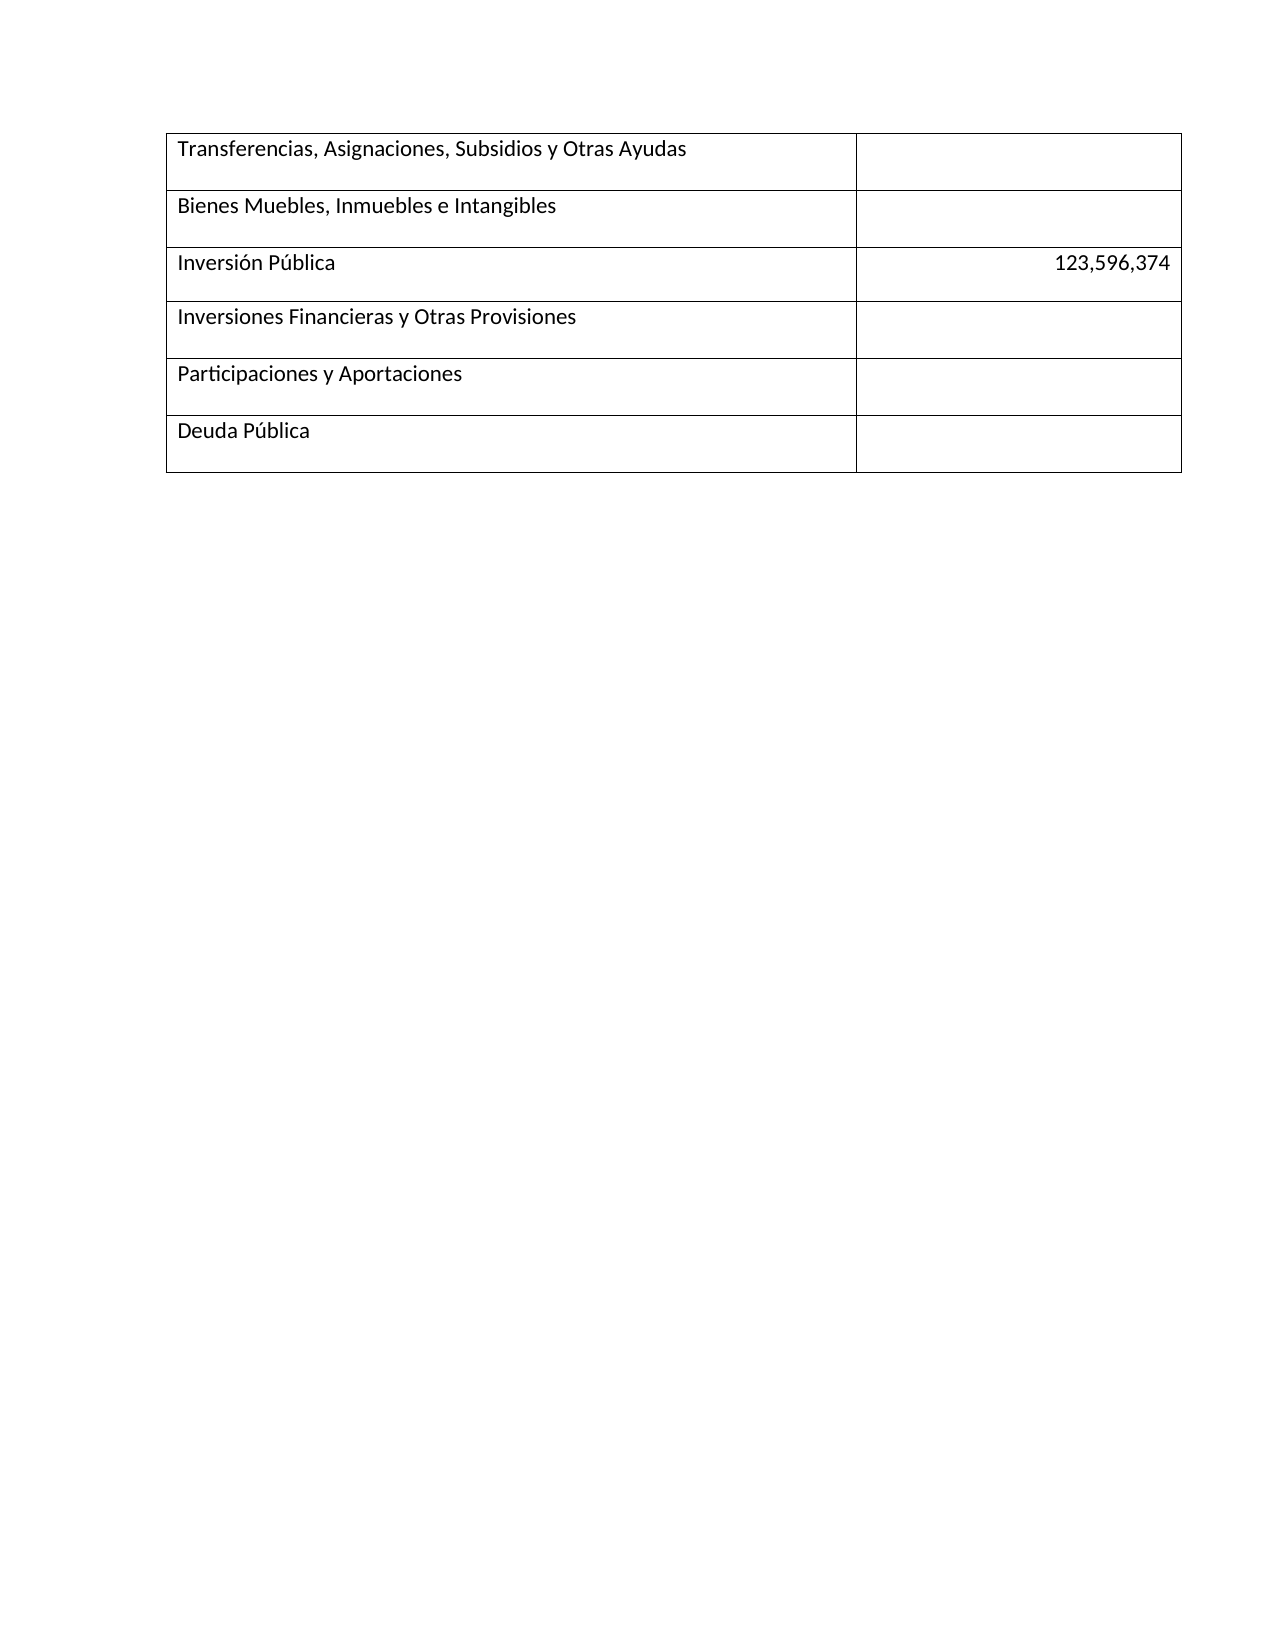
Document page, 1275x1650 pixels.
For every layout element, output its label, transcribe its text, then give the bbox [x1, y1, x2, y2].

table_cell [857, 134, 1181, 190]
table_cell Bienes Muebles, Inmuebles e Intangibles [167, 191, 856, 247]
table_cell Inversión Pública [167, 248, 856, 301]
table_cell [857, 302, 1181, 358]
table_cell Deuda Pública [167, 416, 856, 472]
table_cell Participaciones y Aportaciones [167, 359, 856, 415]
table_cell [857, 191, 1181, 247]
table_cell Transferencias, Asignaciones, Subsidios y Otras Ayudas [167, 134, 856, 190]
table_cell 123,596,374 [857, 248, 1181, 301]
table_cell [857, 416, 1181, 472]
table_cell [857, 359, 1181, 415]
table_cell Inversiones Financieras y Otras Provisiones [167, 302, 856, 358]
